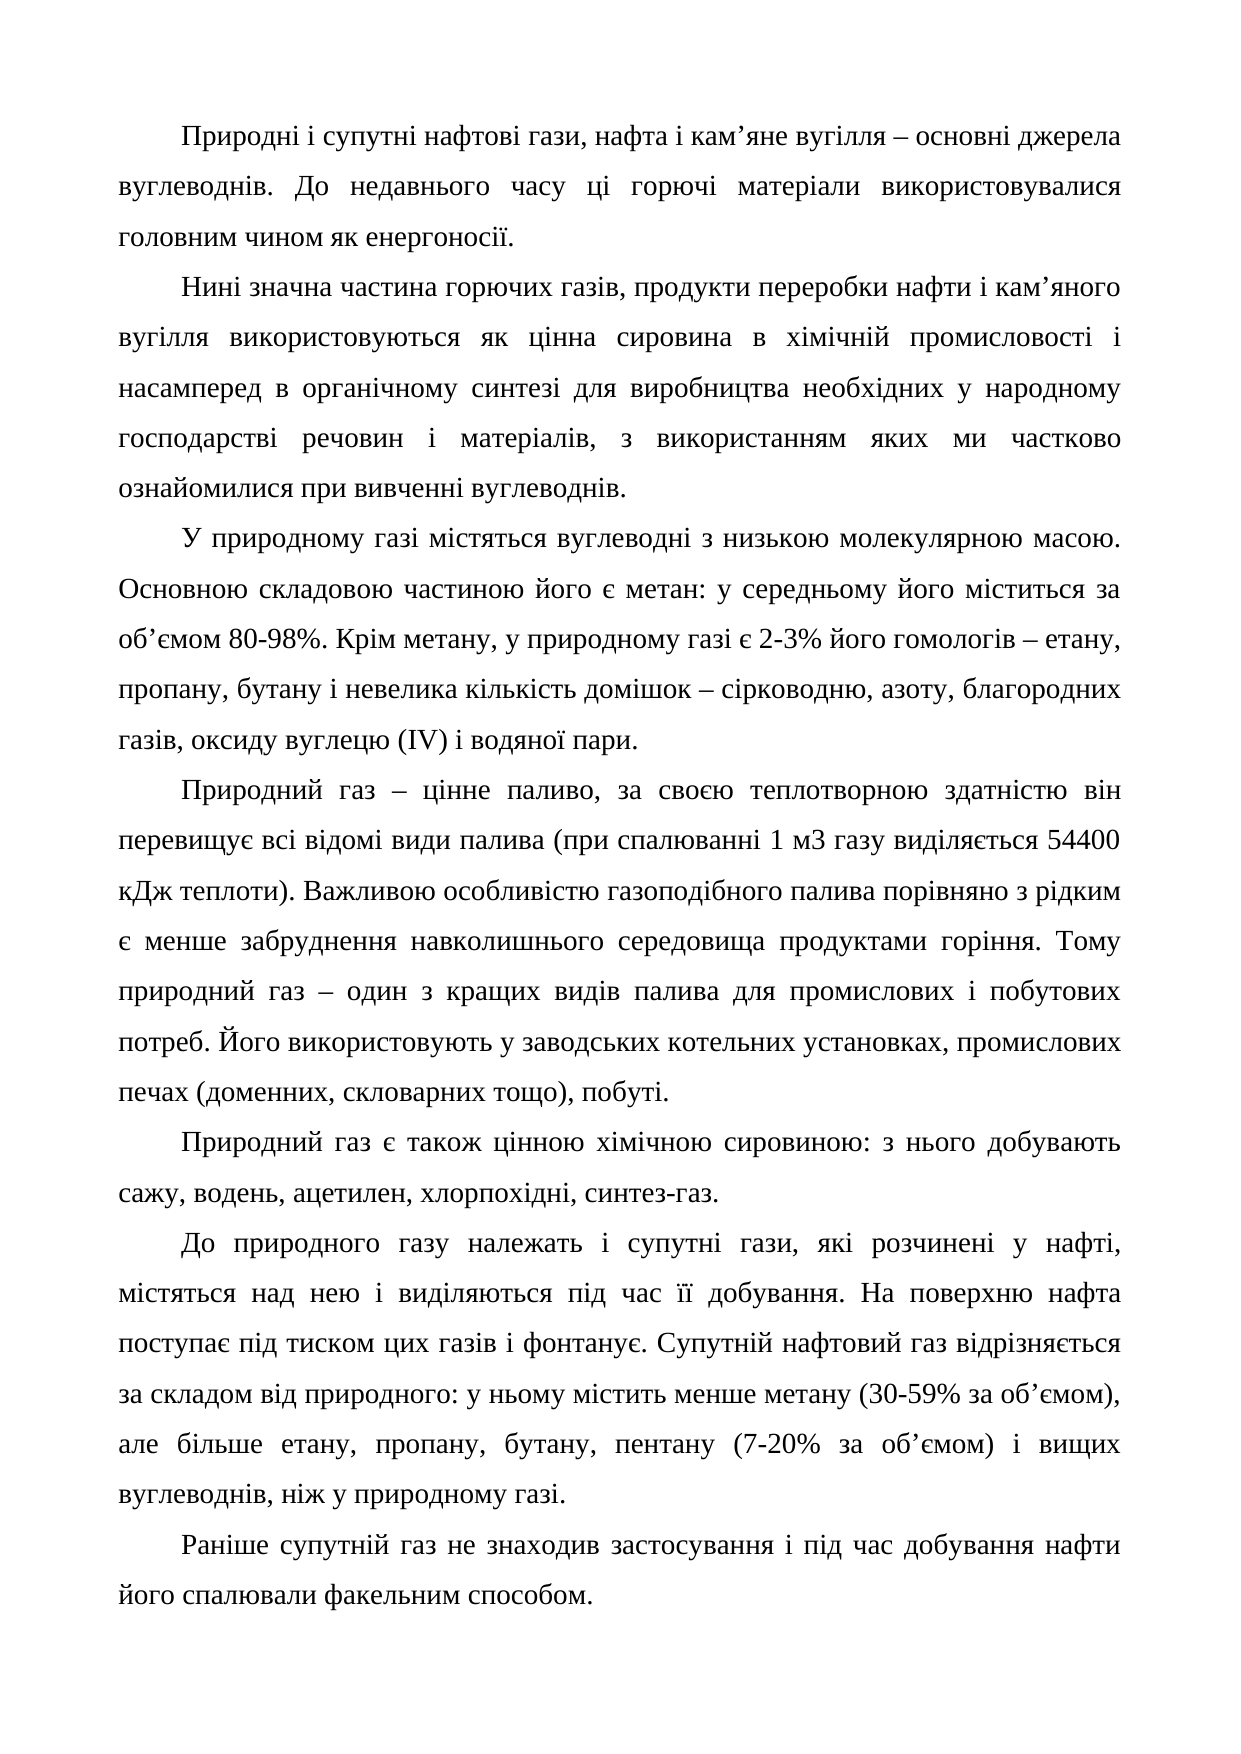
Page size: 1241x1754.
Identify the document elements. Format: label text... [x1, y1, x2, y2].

text Нині значна частина горючих газів, продукти переробки нафти і кам’яного вугілля використовуються як цінна сировина в хімічній промисловості і насамперед в органічному синтезі для виробництва необхідних у народному господарстві речовин і матеріалів, з використанням яких ми частково ознайомилися при вивченні вуглеводнів. [118, 269, 1122, 504]
text Природний газ є також цінною хімічною сировиною: з нього добувають сажу, водень, ацетилен, хлорпохідні, синтез-газ. [118, 1124, 1122, 1208]
text Природний газ – цінне паливо, за своєю теплотворною здатністю він перевищує всі відомі види палива (при спалюванні 1 м3 газу виділяється 54400 кДж теплоти). Важливою особливістю газоподібного палива порівняно з рідким є менше забруднення навколишнього середовища продуктами горіння. Тому природний газ – один з кращих видів палива для промислових і побутових потреб. Його використовують у заводських котельних установках, промислових печах (доменних, скловарних тощо), побуті. [118, 772, 1122, 1108]
text Раніше супутній газ не знаходив застосування і під час добування нафти його спалювали факельним способом. [118, 1527, 1122, 1611]
text До природного газу належать і супутні гази, які розчинені у нафті, містяться над нею і виділяються під час її добування. На поверхню нафта поступає під тиском цих газів і фонтанує. Супутній нафтовий газ відрізняється за складом від природного: у ньому містить менше метану (30-59% за об’ємом), але більше етану, пропану, бутану, пентану (7-20% за об’ємом) і вищих вуглеводнів, ніж у природному газі. [118, 1225, 1122, 1510]
text У природному газі містяться вуглеводні з низькою молекулярною масою. Основною складовою частиною його є метан: у середньому його міститься за об’ємом 80-98%. Крім метану, у природному газі є 2-3% його гомологів – етану, пропану, бутану і невелика кількість домішок – сірководню, азоту, благородних газів, оксиду вуглецю (IV) і водяної пари. [118, 521, 1122, 755]
text Природні і супутні нафтові гази, нафта і кам’яне вугілля – основні джерела вуглеводнів. До недавнього часу ці горючі матеріали використовувалися головним чином як енергоносії. [118, 118, 1122, 252]
